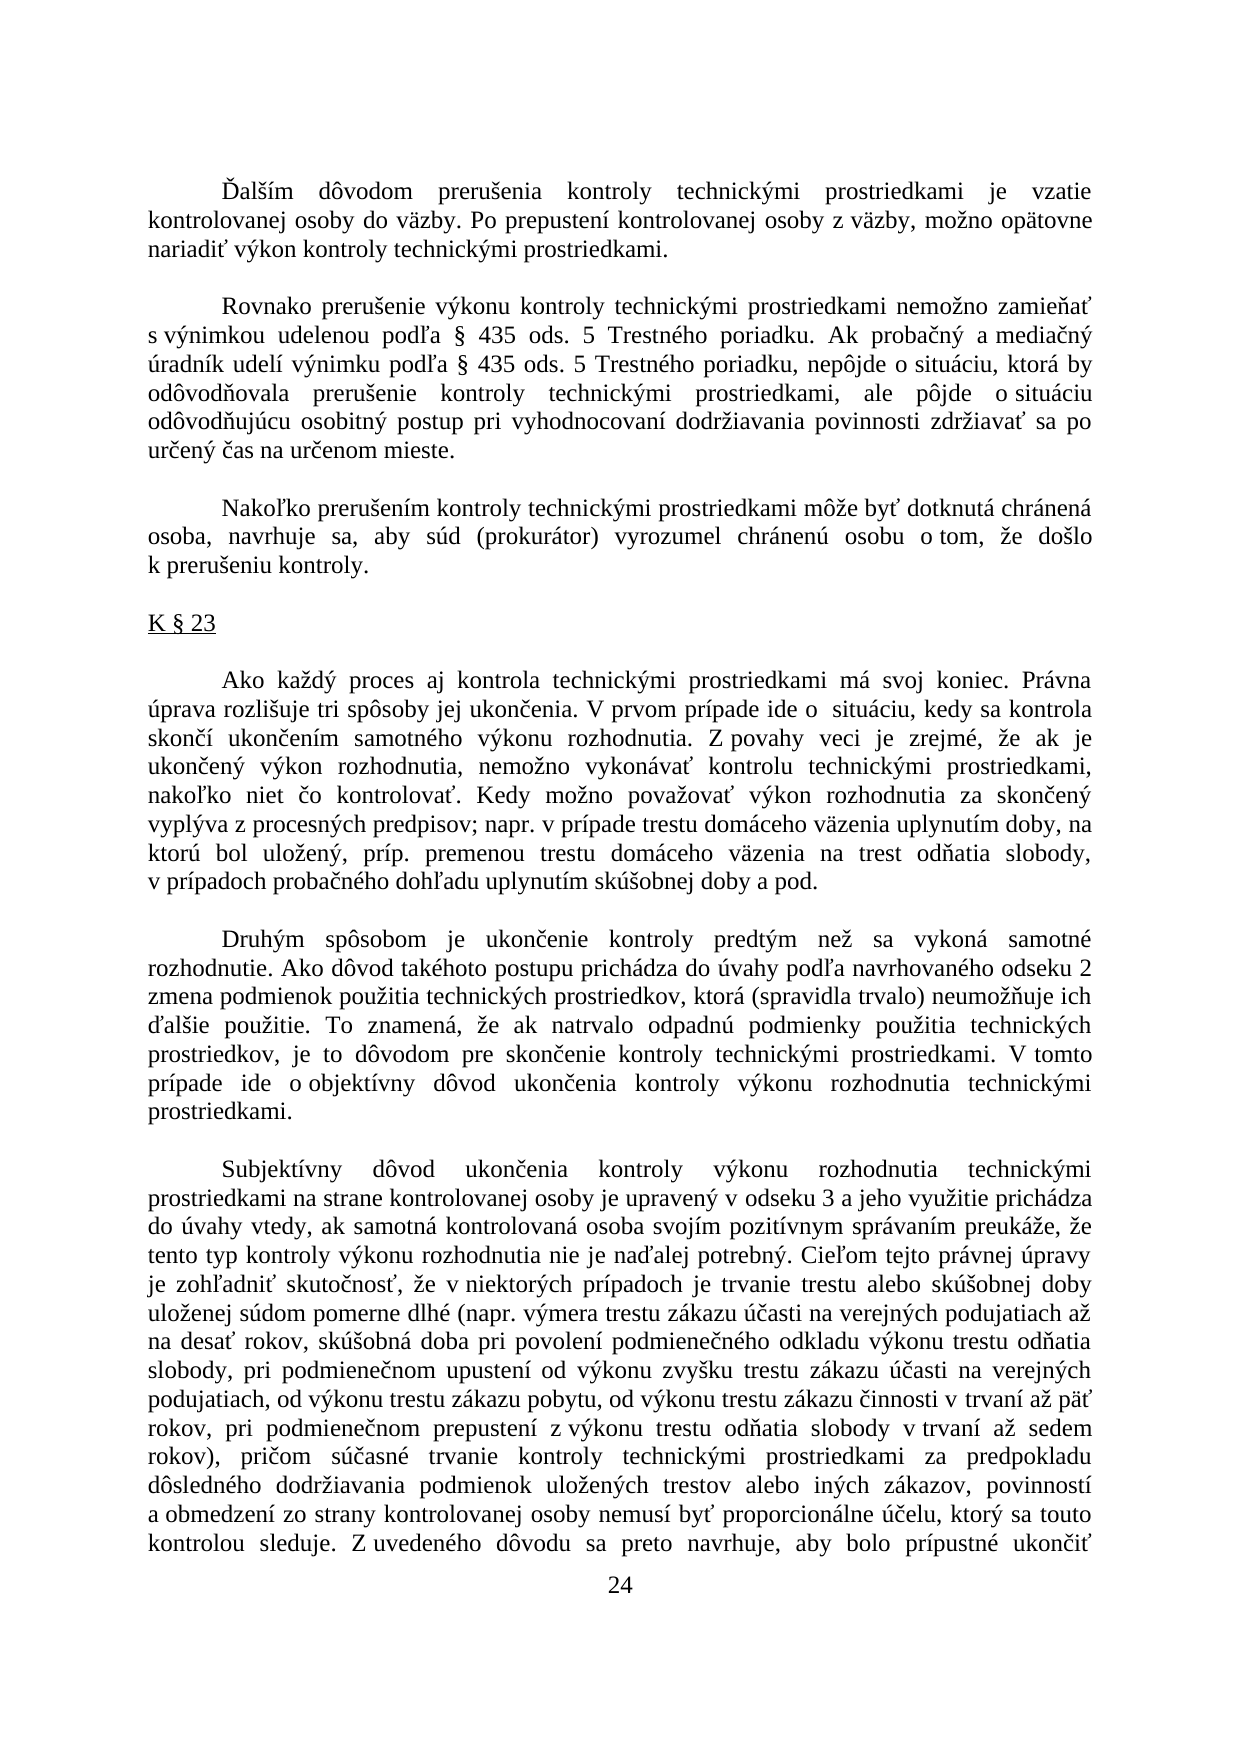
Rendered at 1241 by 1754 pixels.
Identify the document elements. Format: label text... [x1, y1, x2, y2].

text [148, 1154, 1092, 1556]
text Rovnako prerušenie výkonu kontroly technickými prostriedkami nemožno zamieňať s výnimkou udelenou podľa § 435 ods. 5 Trestného poriadku. Ak probačný a mediačný úradník udelí výnimku podľa § 435 ods. 5 Trestného poriadku, nepôjde o situáciu, ktorá by odôvodňovala prerušenie kontroly technickými prostriedkami, ale pôjde o situáciu odôvodňujúcu osobitný postup pri vyhodnocovaní dodržiavania povinnosti zdržiavať sa po určený čas na určenom mieste. [148, 291, 1092, 464]
text Druhým spôsobom je ukončenie kontroly predtým než sa vykoná samotné rozhodnutie. Ako dôvod takéhoto postupu prichádza do úvahy podľa navrhovaného odseku 2 zmena podmienok použitia technických prostriedkov, ktorá (spravidla trvalo) neumožňuje ich ďalšie použitie. To znamená, že ak natrvalo odpadnú podmienky použitia technických prostriedkov, je to dôvodom pre skončenie kontroly technickými prostriedkami. V tomto prípade ide o objektívny dôvod ukončenia kontroly výkonu rozhodnutia technickými prostriedkami. [148, 924, 1092, 1125]
text Nakoľko prerušením kontroly technickými prostriedkami môže byť dotknutá chránená osoba, navrhuje sa, aby súd (prokurátor) vyrozumel chránenú osobu o tom, že došlo k prerušeniu kontroly. [148, 493, 1092, 579]
text Ďalším dôvodom prerušenia kontroly technickými prostriedkami je vzatie kontrolovanej osoby do väzby. Po prepustení kontrolovanej osoby z väzby, možno opätovne nariadiť výkon kontroly technickými prostriedkami. [148, 176, 1092, 263]
text K § 23 [148, 608, 1092, 636]
text Ako každý proces aj kontrola technickými prostriedkami má svoj koniec. Právna úprava rozlišuje tri spôsoby jej ukončenia. V prvom prípade ide o situáciu, kedy sa kontrola skončí ukončením samotného výkonu rozhodnutia. Z povahy veci je zrejmé, že ak je ukončený výkon rozhodnutia, nemožno vykonávať kontrolu technickými prostriedkami, nakoľko niet čo kontrolovať. Kedy možno považovať výkon rozhodnutia za skončený vyplýva z procesných predpisov; napr. v prípade trestu domáceho väzenia uplynutím doby, na ktorú bol uložený, príp. premenou trestu domáceho väzenia na trest odňatia slobody, v prípadoch probačného dohľadu uplynutím skúšobnej doby a pod. [148, 665, 1092, 895]
